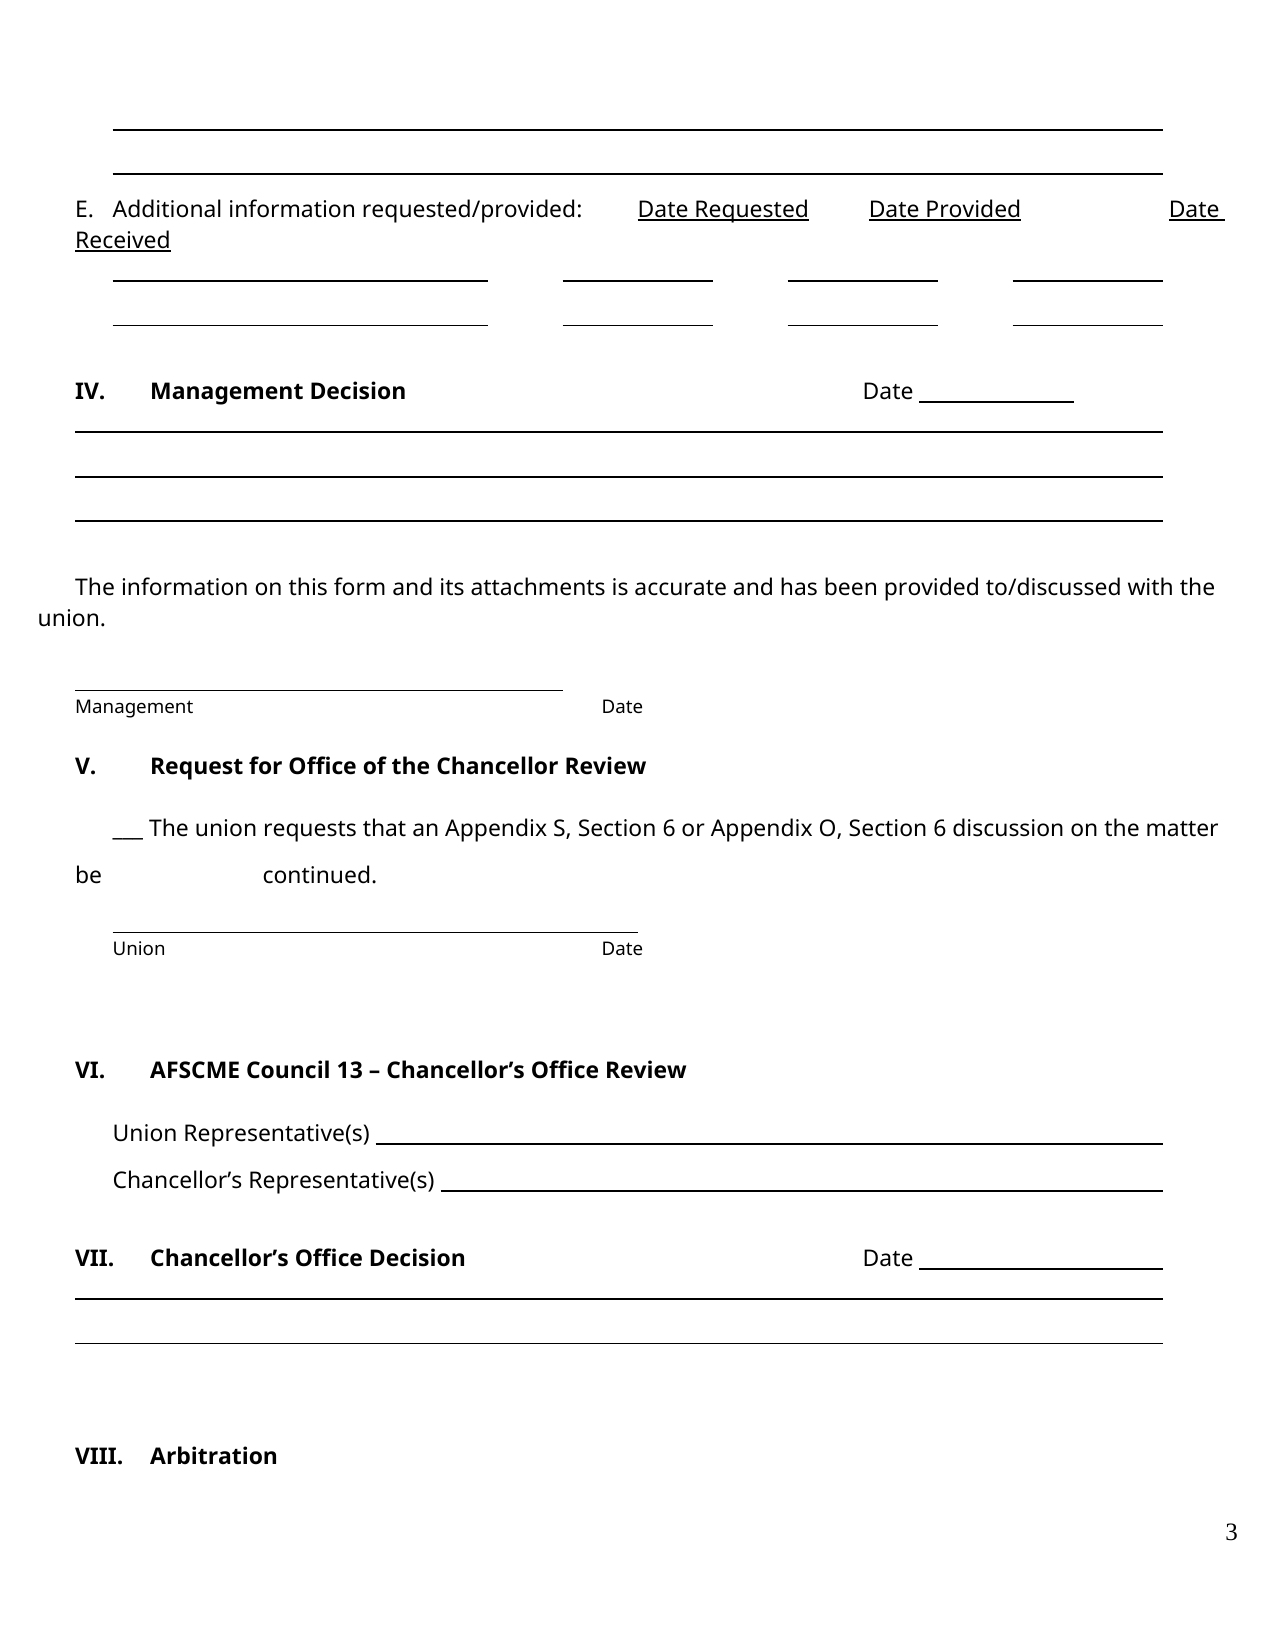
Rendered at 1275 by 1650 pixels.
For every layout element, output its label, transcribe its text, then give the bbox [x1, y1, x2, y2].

text VII. Chancellor’s Office Decision Date [75, 1242, 1237, 1273]
text The information on this form and its attachments is accurate and has been provided to/discussed with the union. [37, 571, 1237, 633]
text Chancellor’s Representative(s) [75, 1163, 1237, 1195]
subtitle V. Request for Office of the Chancellor Review [75, 750, 1237, 781]
text Union Date [75, 935, 1237, 960]
subtitle VI. AFSCME Council 13 – Chancellor’s Office Review [75, 1054, 1237, 1085]
text IV. Management Decision Date ______ [75, 375, 1237, 406]
subtitle VIII. Arbitration [75, 1440, 1237, 1471]
text ___ The union requests that an Appendix S, Section 6 or Appendix O, Section 6 discussion on the matter be continued. [75, 812, 1237, 891]
text Management Date [37, 693, 1237, 719]
text Union Representative(s) [75, 1117, 1237, 1148]
text E. Additional information requested/provided: Date Requested Date Provided Date Received [75, 192, 1237, 255]
